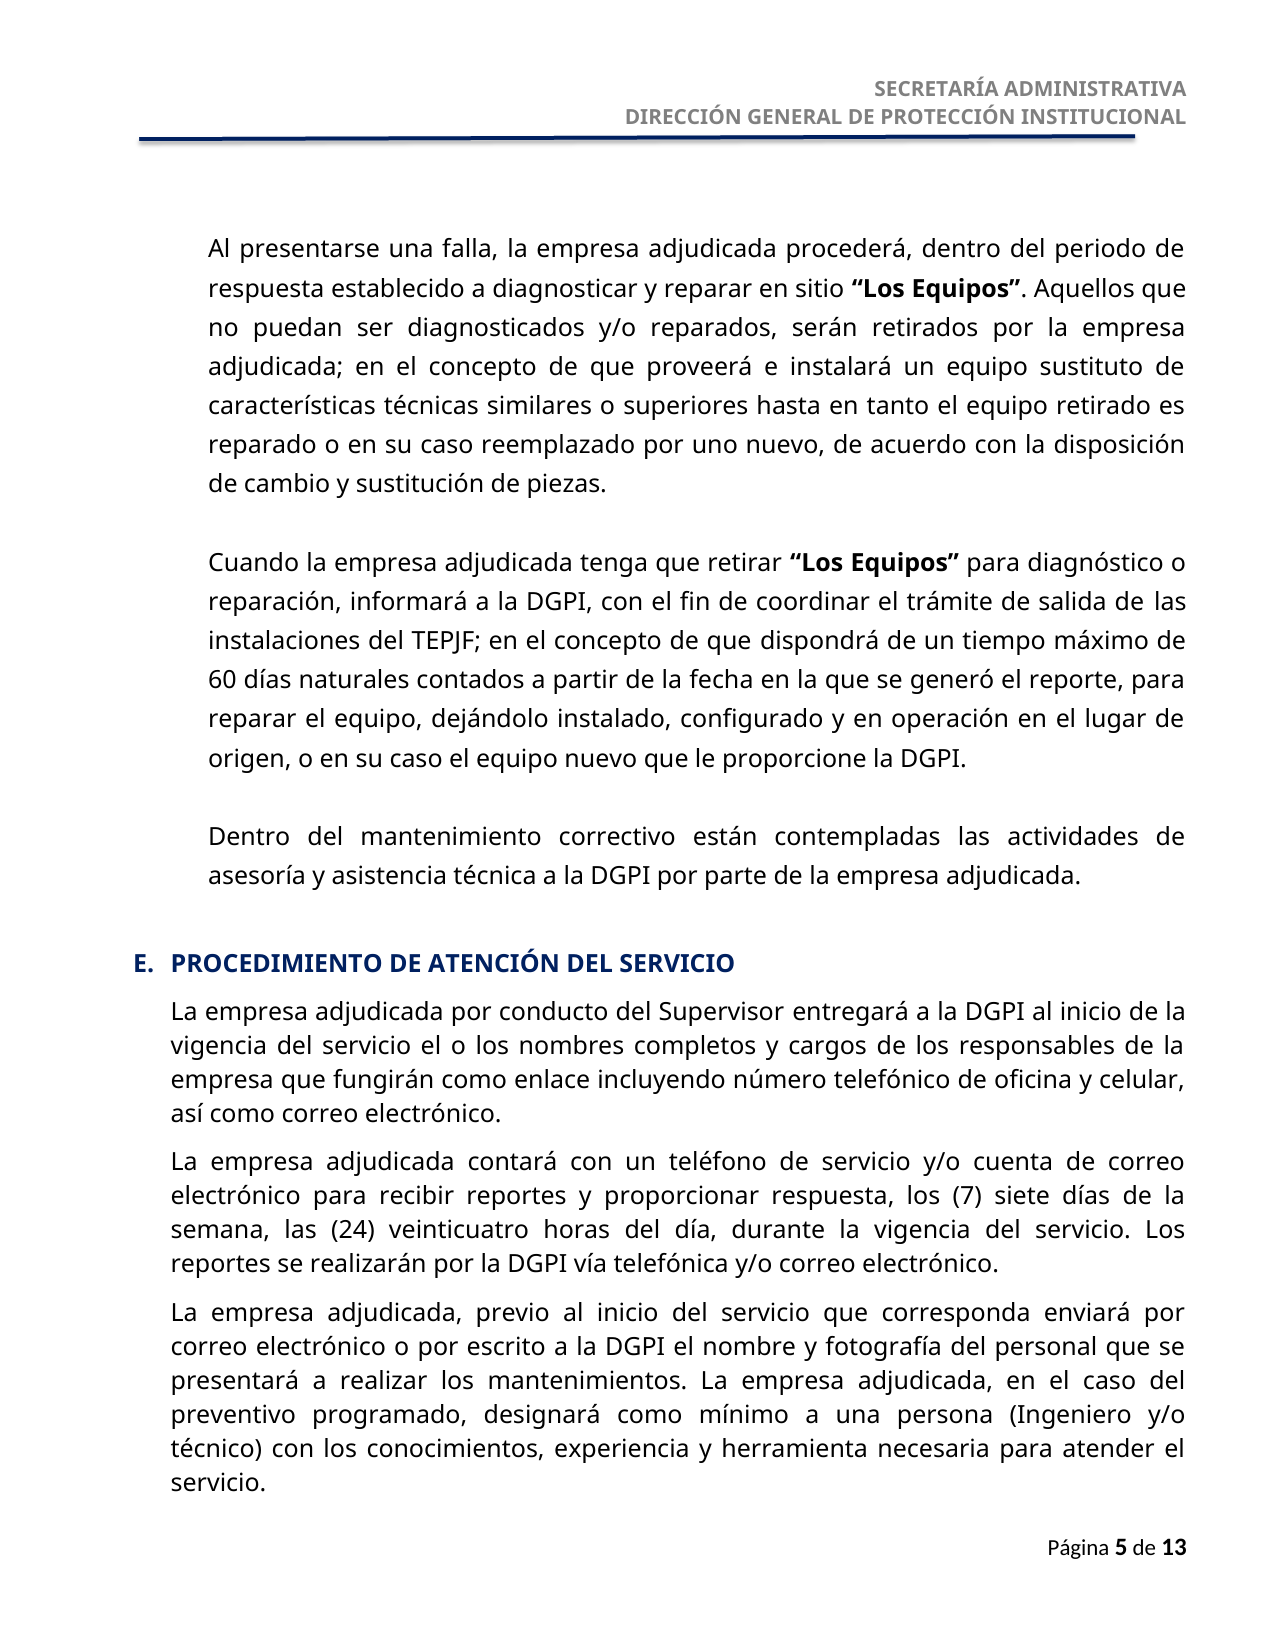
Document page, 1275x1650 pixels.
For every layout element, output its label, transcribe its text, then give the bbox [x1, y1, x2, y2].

list Cuando la empresa adjudicada tenga que retirar “Los Equipos” para diagnóstico o reparación, informará a la DGPI, con el fin de coordinar el trámite de salida de las instalaciones del TEPJF; en el concepto de que dispondrá de un tiempo máximo de 60 días naturales contados a partir de la fecha en la que se generó el reporte, para reparar el equipo, dejándolo instalado, configurado y en operación en el lugar de origen, o en su caso el equipo nuevo que le proporcione la DGPI. [208, 544, 1186, 774]
list Al presentarse una falla, la empresa adjudicada procederá, dentro del periodo de respuesta establecido a diagnosticar y reparar en sitio “Los Equipos”. Aquellos que no puedan ser diagnosticados y/o reparados, serán retirados por la empresa adjudicada; en el concepto de que proveerá e instalará un equipo sustituto de características técnicas similares o superiores hasta en tanto el equipo retirado es reparado o en su caso reemplazado por uno nuevo, de acuerdo con la disposición de cambio y sustitución de piezas. [208, 231, 1186, 500]
list La empresa adjudicada por conducto del Supervisor entregará a la DGPI al inicio de la vigencia del servicio el o los nombres completos y cargos de los responsables de la empresa que fungirán como enlace incluyendo número telefónico de oficina y celular, así como correo electrónico. [170, 993, 1186, 1130]
list La empresa adjudicada, previo al inicio del servicio que corresponda enviará por correo electrónico o por escrito a la DGPI el nombre y fotografía del personal que se presentará a realizar los mantenimientos. La empresa adjudicada, en el caso del preventivo programado, designará como mínimo a una persona (Ingeniero y/o técnico) con los conocimientos, experiencia y herramienta necesaria para atender el servicio. [170, 1294, 1186, 1499]
list La empresa adjudicada contará con un teléfono de servicio y/o cuenta de correo electrónico para recibir reportes y proporcionar respuesta, los (7) siete días de la semana, las (24) veinticuatro horas del día, durante la vigencia del servicio. Los reportes se realizarán por la DGPI vía telefónica y/o correo electrónico. [170, 1144, 1186, 1280]
list Dentro del mantenimiento correctivo están contempladas las actividades de asesoría y asistencia técnica a la DGPI por parte de la empresa adjudicada. [208, 819, 1186, 892]
picture [132, 130, 1143, 152]
list PROCEDIMIENTO DE ATENCIÓN DEL SERVICIO [133, 945, 1186, 979]
